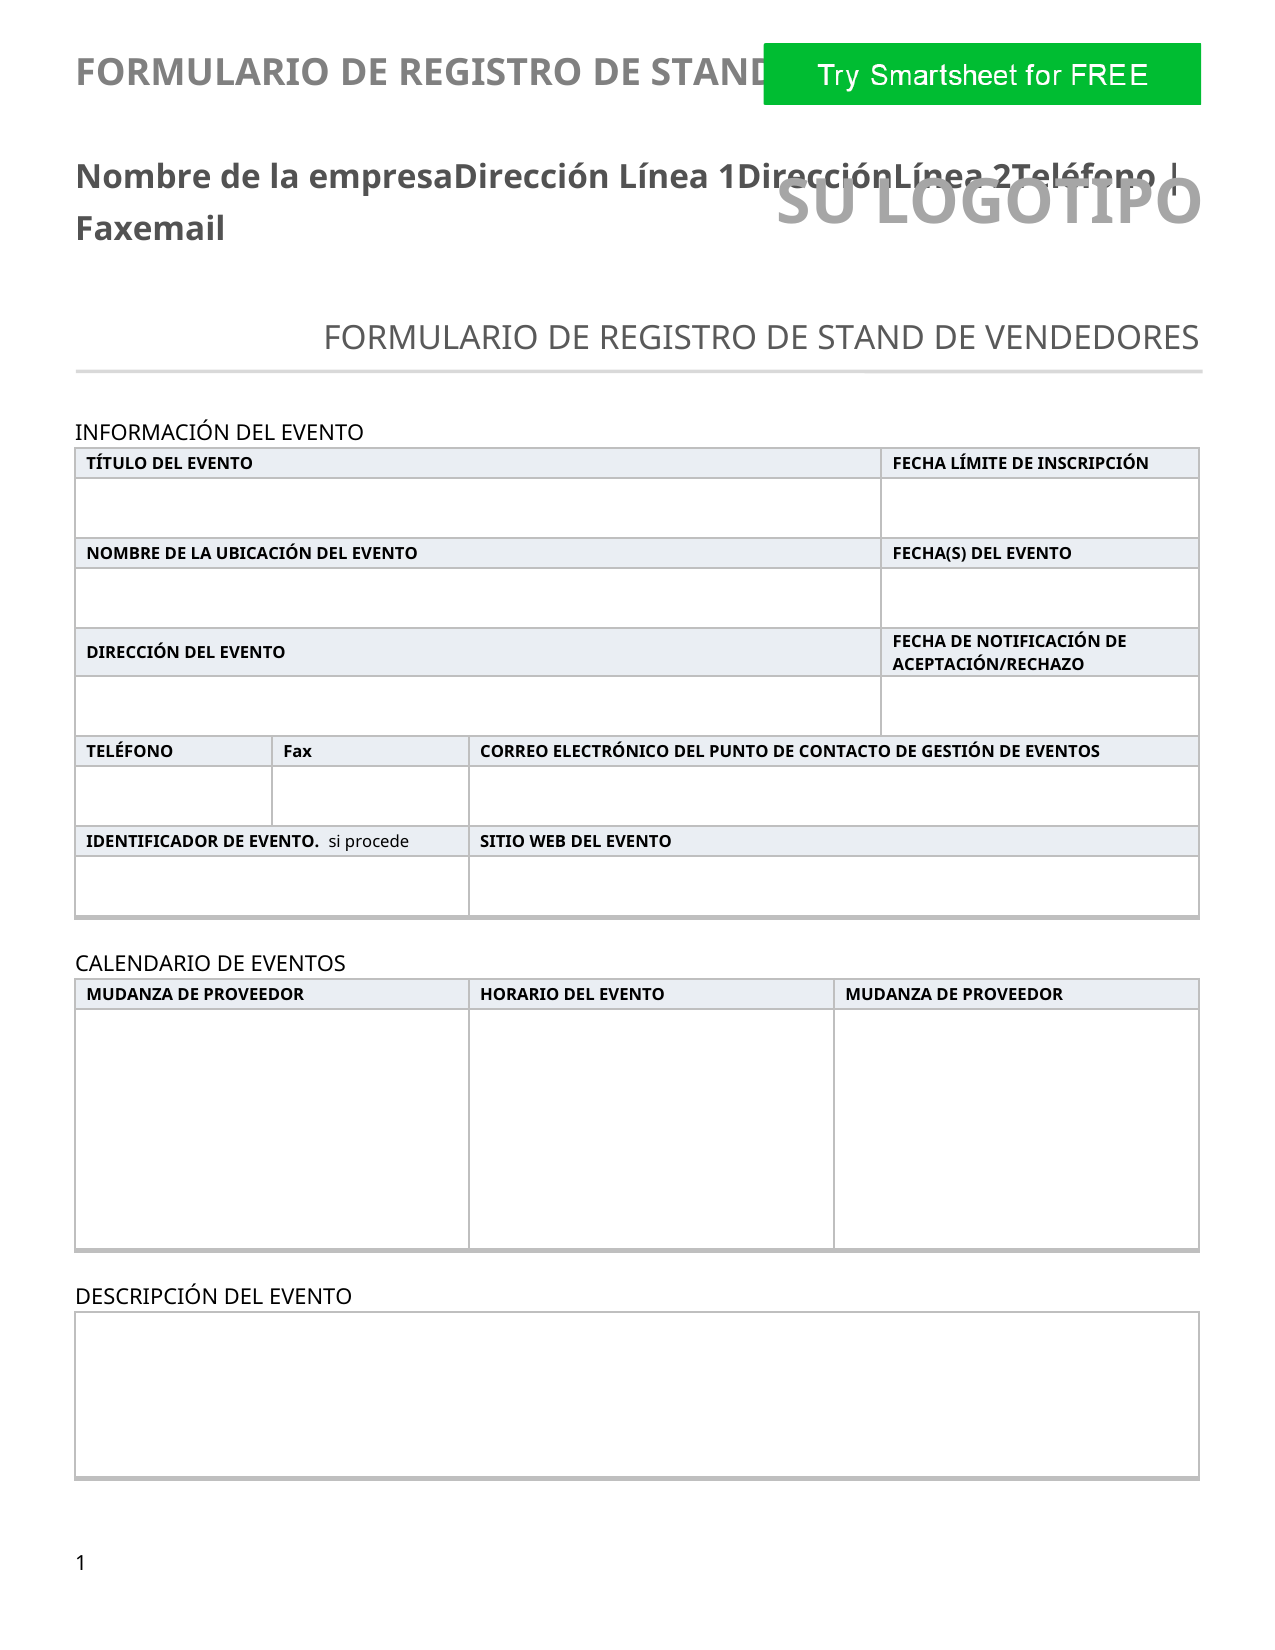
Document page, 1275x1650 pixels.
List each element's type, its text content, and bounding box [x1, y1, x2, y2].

table_cell DIRECCIÓN DEL EVENTO [76, 629, 880, 675]
table_cell [76, 857, 468, 915]
table_cell Fax [273, 737, 468, 765]
table_cell [882, 479, 1198, 537]
table_cell [470, 857, 1198, 915]
table_cell SITIO WEB DEL EVENTO [470, 827, 1198, 855]
table_cell [882, 569, 1198, 627]
table_cell NOMBRE DE LA UBICACIÓN DEL EVENTO [76, 539, 880, 567]
table_cell FECHA(S) DEL EVENTO [882, 539, 1198, 567]
table_cell IDENTIFICADOR DE EVENTO. si procede [76, 827, 468, 855]
text FORMULARIO DE REGISTRO DE STAND DE VENDEDORES [75, 45, 763, 96]
table_cell [835, 1010, 1198, 1248]
table_cell [76, 1313, 1198, 1476]
table_header DESCRIPCIÓN DEL EVENTO [75, 1281, 1199, 1311]
table_cell [882, 677, 1198, 735]
table_cell FECHA LÍMITE DE INSCRIPCIÓN [882, 449, 1198, 477]
table_cell [76, 1010, 468, 1248]
table_header CALENDARIO DE EVENTOS [75, 948, 1199, 978]
table_cell HORARIO DEL EVENTO [470, 980, 833, 1008]
table_cell FECHA DE NOTIFICACIÓN DE ACEPTACIÓN/RECHAZO [882, 629, 1198, 675]
table_cell TÍTULO DEL EVENTO [76, 449, 880, 477]
table_cell [76, 767, 271, 825]
text Nombre de la empresaDirección Línea 1DirecciónLínea 2Teléfono | Faxemail [75, 153, 1200, 251]
text FORMULARIO DE REGISTRO DE STAND DE VENDEDORES [75, 314, 1200, 359]
table_cell CORREO ELECTRÓNICO DEL PUNTO DE CONTACTO DE GESTIÓN DE EVENTOS [470, 737, 1198, 765]
table_cell TELÉFONO [76, 737, 271, 765]
table_cell MUDANZA DE PROVEEDOR [76, 980, 468, 1008]
table_cell [76, 569, 880, 627]
table_cell [470, 767, 1198, 825]
table_cell [76, 479, 880, 537]
table_cell [470, 1010, 833, 1248]
table_header INFORMACIÓN DEL EVENTO [75, 417, 1199, 447]
table_cell [76, 677, 880, 735]
table_cell [273, 767, 468, 825]
table_cell MUDANZA DE PROVEEDOR [835, 980, 1198, 1008]
picture [763, 43, 1202, 105]
